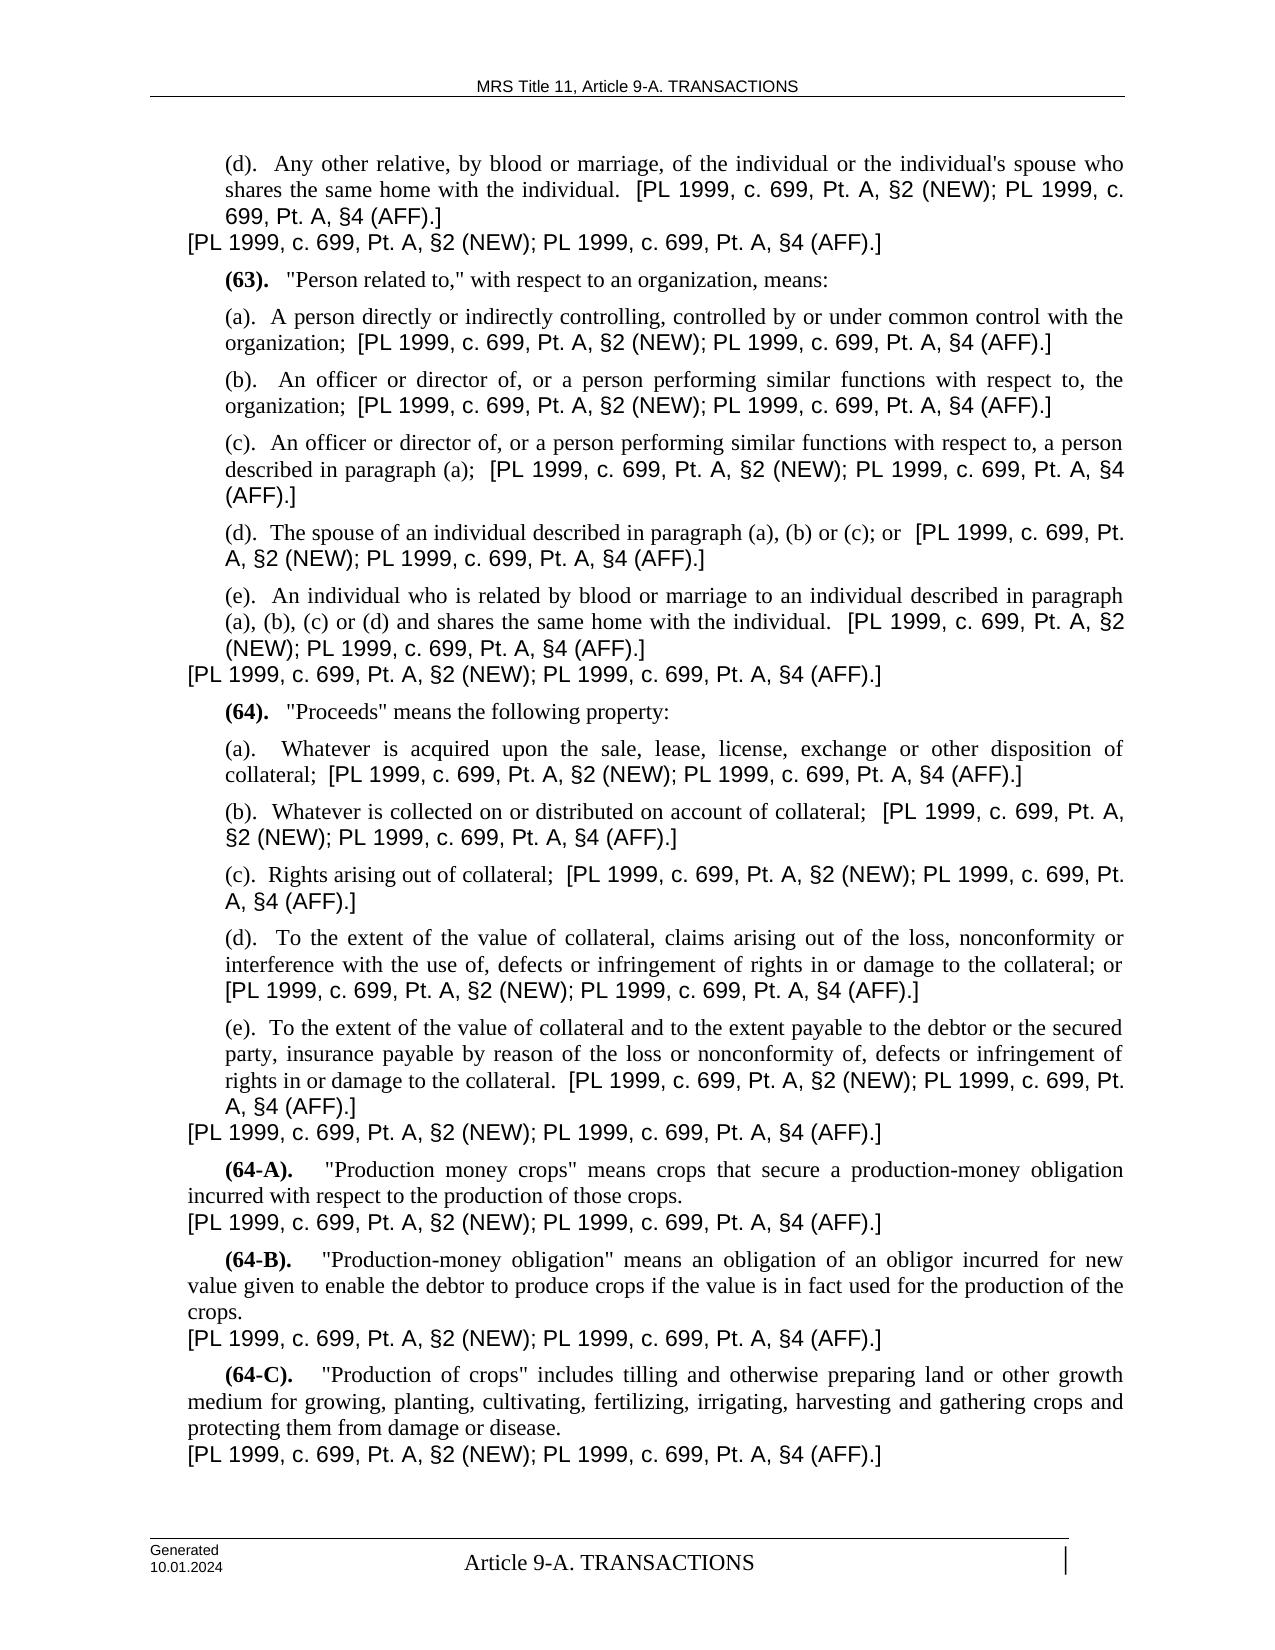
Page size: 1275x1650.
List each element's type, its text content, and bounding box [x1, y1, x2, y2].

text [PL 1999, c. 699, Pt. A, §2 (NEW); PL 1999, c. 699, Pt. A, §4 (AFF).] [187, 1441, 1125, 1467]
text (d). To the extent of the value of collateral, claims arising out of the loss, nonconformity or interference with the use of, defects or infringement of rights in or damage to the collateral; or [PL 1999, c. 699, Pt. A, §2 (NEW); PL 1999, c. 699, Pt. A, §4 (AFF).] [225, 924, 1125, 1003]
text (e). An individual who is related by blood or marriage to an individual described in paragraph (a), (b), (c) or (d) and shares the same home with the individual. [PL 1999, c. 699, Pt. A, §2 (NEW); PL 1999, c. 699, Pt. A, §4 (AFF).] [225, 582, 1125, 661]
text (a). Whatever is acquired upon the sale, lease, license, exchange or other disposition of collateral; [PL 1999, c. 699, Pt. A, §2 (NEW); PL 1999, c. 699, Pt. A, §4 (AFF).] [225, 735, 1125, 787]
text (a). A person directly or indirectly controlling, controlled by or under common control with the organization; [PL 1999, c. 699, Pt. A, §2 (NEW); PL 1999, c. 699, Pt. A, §4 (AFF).] [225, 303, 1125, 356]
text (64). "Proceeds" means the following property: [187, 698, 1125, 724]
text [PL 1999, c. 699, Pt. A, §2 (NEW); PL 1999, c. 699, Pt. A, §4 (AFF).] [187, 1119, 1125, 1146]
text [PL 1999, c. 699, Pt. A, §2 (NEW); PL 1999, c. 699, Pt. A, §4 (AFF).] [187, 1209, 1125, 1235]
text (e). To the extent of the value of collateral and to the extent payable to the debtor or the secured party, insurance payable by reason of the loss or nonconformity of, defects or infringement of rights in or damage to the collateral. [PL 1999, c. 699, Pt. A, §2 (NEW); PL 1999, c. 699, Pt. A, §4 (AFF).] [225, 1014, 1125, 1119]
text (d). The spouse of an individual described in paragraph (a), (b) or (c); or [PL 1999, c. 699, Pt. A, §2 (NEW); PL 1999, c. 699, Pt. A, §4 (AFF).] [225, 519, 1125, 572]
text [PL 1999, c. 699, Pt. A, §2 (NEW); PL 1999, c. 699, Pt. A, §4 (AFF).] [187, 1325, 1125, 1351]
text [PL 1999, c. 699, Pt. A, §2 (NEW); PL 1999, c. 699, Pt. A, §4 (AFF).] [187, 661, 1125, 687]
text (c). Rights arising out of collateral; [PL 1999, c. 699, Pt. A, §2 (NEW); PL 1999, c. 699, Pt. A, §4 (AFF).] [225, 861, 1125, 914]
text (c). An officer or director of, or a person performing similar functions with respect to, a person described in paragraph (a); [PL 1999, c. 699, Pt. A, §2 (NEW); PL 1999, c. 699, Pt. A, §4 (AFF).] [225, 429, 1125, 508]
text [PL 1999, c. 699, Pt. A, §2 (NEW); PL 1999, c. 699, Pt. A, §4 (AFF).] [187, 229, 1125, 256]
text (63). "Person related to," with respect to an organization, means: [187, 266, 1125, 292]
text (64-C). "Production of crops" includes tilling and otherwise preparing land or other growth medium for growing, planting, cultivating, fertilizing, irrigating, harvesting and gathering crops and protecting them from damage or disease. [187, 1361, 1125, 1441]
text (b). Whatever is collected on or distributed on account of collateral; [PL 1999, c. 699, Pt. A, §2 (NEW); PL 1999, c. 699, Pt. A, §4 (AFF).] [225, 798, 1125, 851]
text (64-A). "Production money crops" means crops that secure a production-money obligation incurred with respect to the production of those crops. [187, 1156, 1125, 1209]
text (b). An officer or director of, or a person performing similar functions with respect to, the organization; [PL 1999, c. 699, Pt. A, §2 (NEW); PL 1999, c. 699, Pt. A, §4 (AFF).] [225, 366, 1125, 419]
text (64-B). "Production-money obligation" means an obligation of an obligor incurred for new value given to enable the debtor to produce crops if the value is in fact used for the production of the crops. [187, 1246, 1125, 1325]
text (d). Any other relative, by blood or marriage, of the individual or the individual's spouse who shares the same home with the individual. [PL 1999, c. 699, Pt. A, §2 (NEW); PL 1999, c. 699, Pt. A, §4 (AFF).] [225, 150, 1125, 229]
